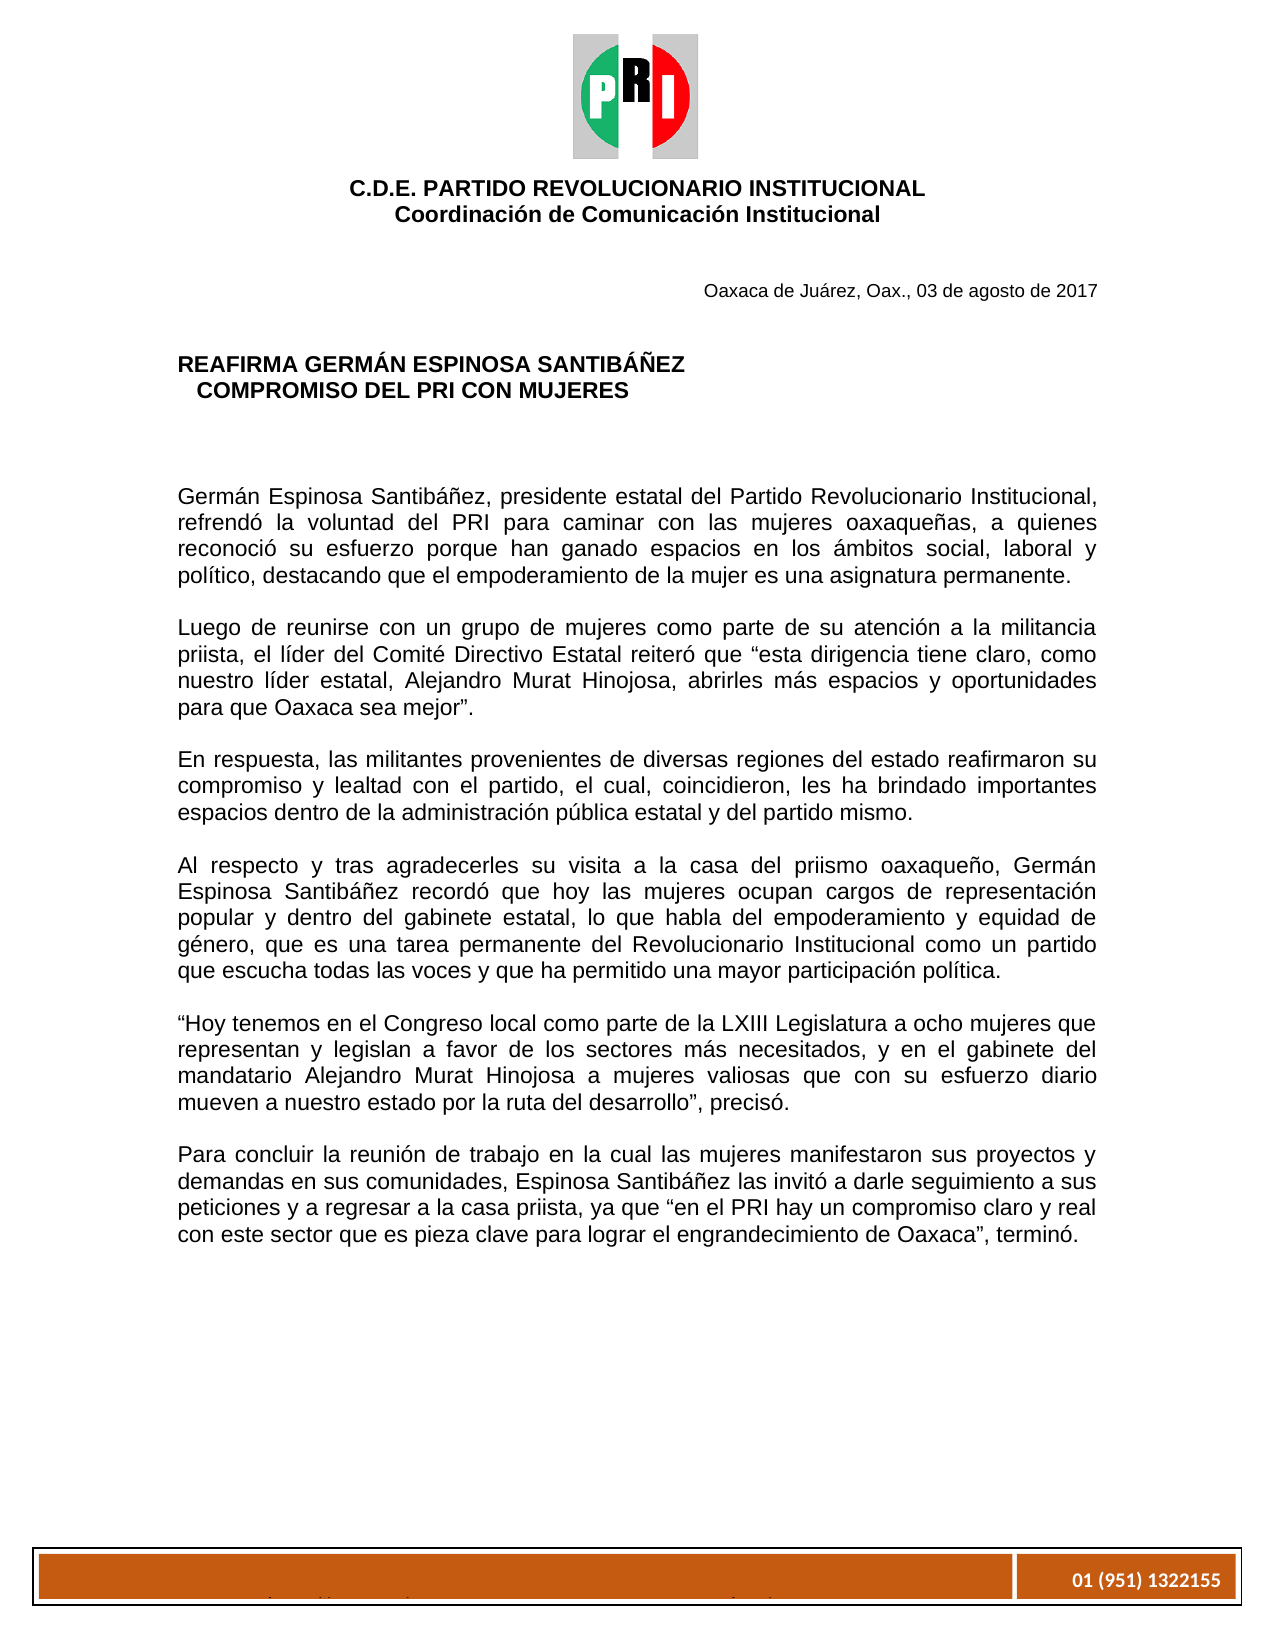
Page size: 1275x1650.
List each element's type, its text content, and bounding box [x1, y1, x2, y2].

picture [564, 25, 707, 166]
text Oaxaca de Juárez, Oax., 03 de agosto de 2017 [177, 280, 1098, 302]
text Coordinación de Comunicación Institucional [177, 201, 1098, 228]
text Al respecto y tras agradecerles su visita a la casa del priismo oaxaqueño, Germán Espinosa Santibáñez recordó que hoy las mujeres ocupan cargos de representación popular y dentro del gabinete estatal, lo que habla del empoderamiento y equidad de género, que es una tarea permanente del Revolucionario Institucional como un partido que escucha todas las voces y que ha permitido una mayor participación política. [177, 852, 1098, 983]
text En respuesta, las militantes provenientes de diversas regiones del estado reafirmaron su compromiso y lealtad con el partido, el cual, coincidieron, les ha brindado importantes espacios dentro de la administración pública estatal y del partido mismo. [177, 746, 1098, 825]
text “Hoy tenemos en el Congreso local como parte de la LXIII Legislatura a ocho mujeres que representan y legislan a favor de los sectores más necesitados, y en el gabinete del mandatario Alejandro Murat Hinojosa a mujeres valiosas que con su esfuerzo diario mueven a nuestro estado por la ruta del desarrollo”, precisó. [177, 1010, 1098, 1115]
text REAFIRMA GERMÁN ESPINOSA SANTIBÁÑEZ [177, 351, 1098, 377]
text Luego de reunirse con un grupo de mujeres como parte de su atención a la militancia priista, el líder del Comité Directivo Estatal reiteró que “esta dirigencia tiene claro, como nuestro líder estatal, Alejandro Murat Hinojosa, abrirles más espacios y oportunidades para que Oaxaca sea mejor”. [177, 614, 1098, 720]
text Para concluir la reunión de trabajo en la cual las mujeres manifestaron sus proyectos y demandas en sus comunidades, Espinosa Santibáñez las invitó a darle seguimiento a sus peticiones y a regresar a la casa priista, ya que “en el PRI hay un compromiso claro y real con este sector que es pieza clave para lograr el engrandecimiento de Oaxaca”, terminó. [177, 1141, 1098, 1247]
text Germán Espinosa Santibáñez, presidente estatal del Partido Revolucionario Institucional, refrendó la voluntad del PRI para caminar con las mujeres oaxaqueñas, a quienes reconoció su esfuerzo porque han ganado espacios en los ámbitos social, laboral y político, destacando que el empoderamiento de la mujer es una asignatura permanente. [177, 483, 1098, 588]
text C.D.E. PARTIDO REVOLUCIONARIO INSTITUCIONAL [177, 175, 1098, 201]
text COMPROMISO DEL PRI CON MUJERES [177, 377, 1098, 403]
